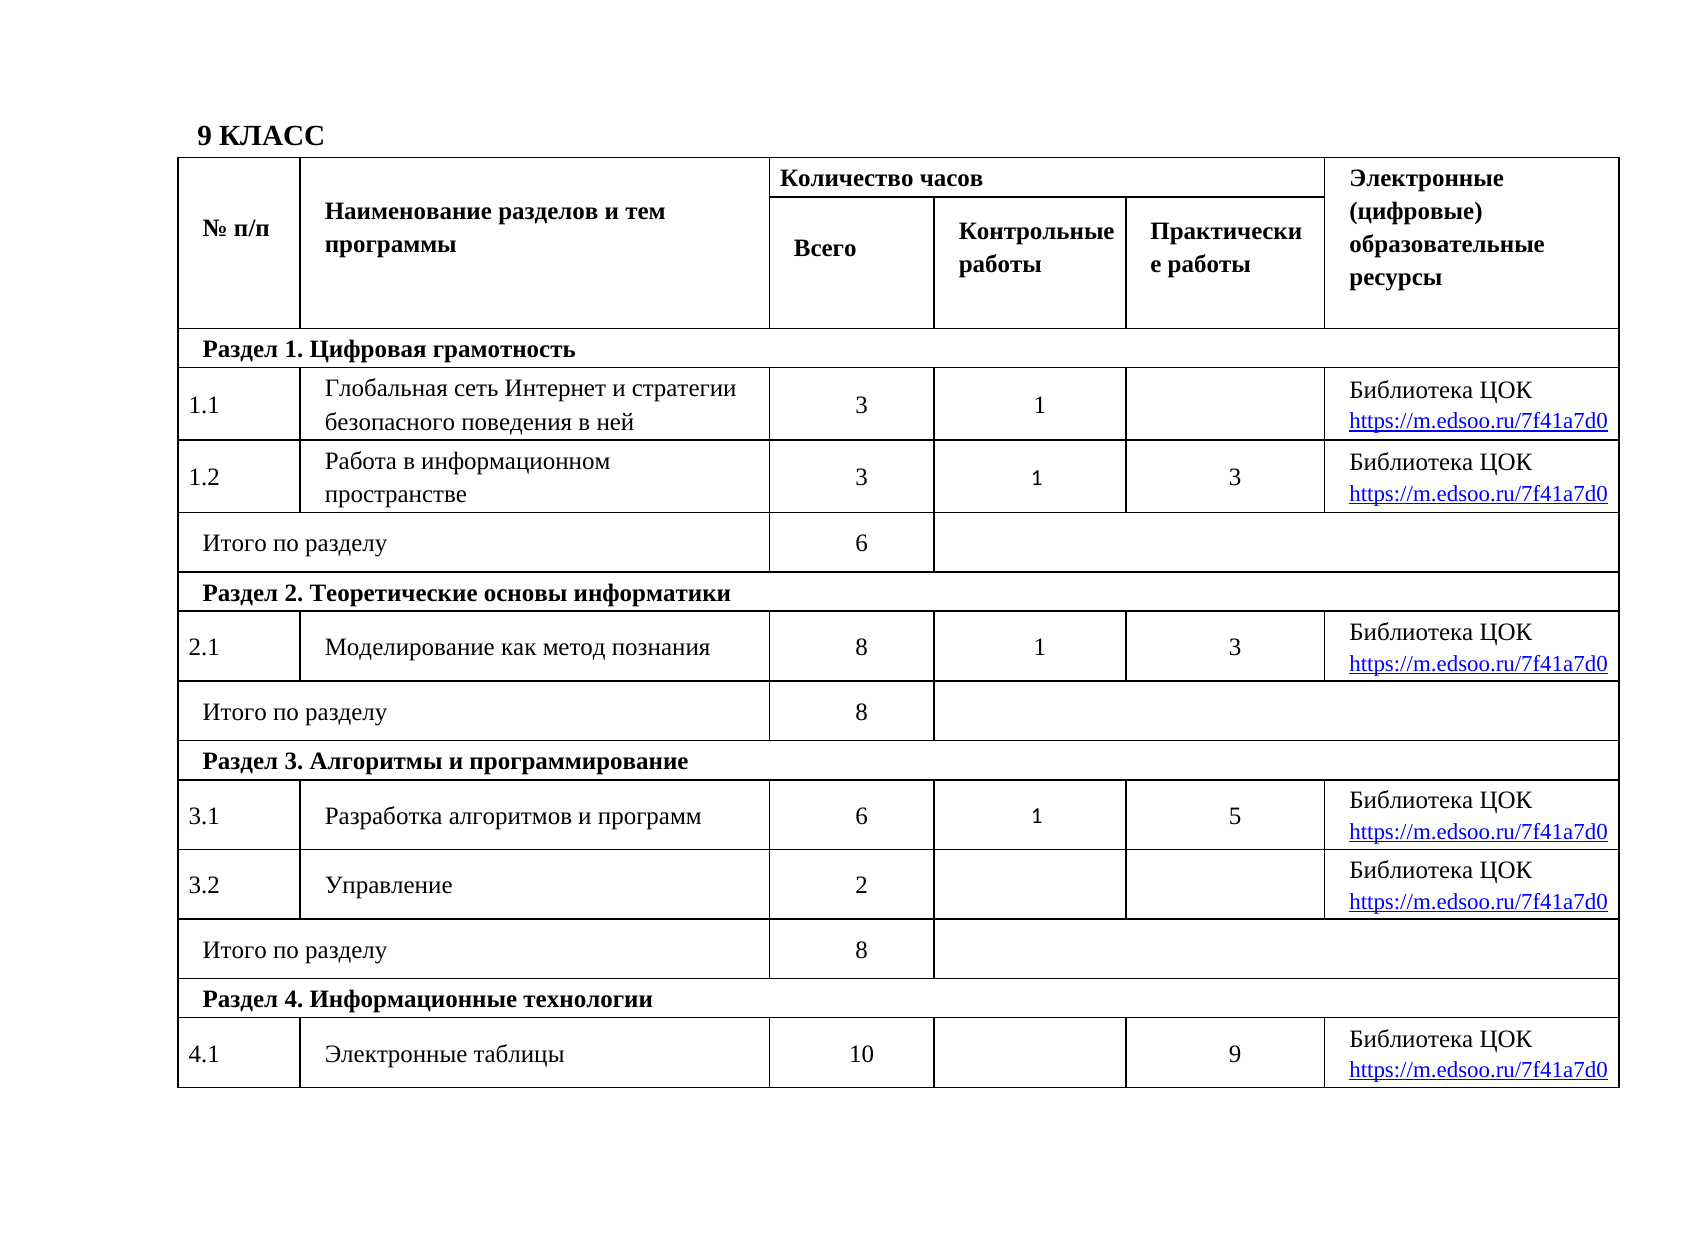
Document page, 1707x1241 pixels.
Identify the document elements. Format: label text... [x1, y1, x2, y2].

table_cell Итого по разделу [179, 682, 769, 739]
table_cell [1127, 368, 1324, 439]
table_cell 2 [770, 850, 933, 918]
table_cell Управление [301, 850, 769, 918]
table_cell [1325, 1018, 1618, 1086]
table_cell 1 [935, 781, 1125, 848]
table_cell [935, 682, 1618, 739]
table_header Количество часов [770, 158, 1324, 196]
table_cell Всего [770, 198, 933, 327]
table_cell 9 [1127, 1018, 1324, 1086]
table_cell 6 [770, 513, 933, 571]
table_cell 1 [935, 441, 1125, 512]
table_cell Практические работы [1127, 198, 1324, 327]
table_cell [935, 920, 1618, 977]
table_cell 3 [770, 441, 933, 512]
table_cell 3.1 [179, 781, 299, 848]
table_cell Раздел 4. Информационные технологии [179, 979, 1618, 1017]
table_cell Моделирование как метод познания [301, 612, 769, 680]
table_cell 3 [1127, 441, 1324, 512]
table_header № п/п [179, 158, 299, 327]
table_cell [1325, 850, 1618, 918]
table_cell Разработка алгоритмов и программ [301, 781, 769, 848]
table_cell Работа в информационном пространстве [301, 441, 769, 512]
table_cell 1 [935, 368, 1125, 439]
table_cell [935, 513, 1618, 571]
table_cell 5 [1127, 781, 1324, 848]
table_cell [935, 850, 1125, 918]
table_cell 8 [770, 920, 933, 977]
table_cell 10 [770, 1018, 933, 1086]
table_cell [1127, 850, 1324, 918]
table_cell Раздел 2. Теоретические основы информатики [179, 573, 1618, 610]
table_cell 1.2 [179, 441, 299, 512]
table_cell 3.2 [179, 850, 299, 918]
table_cell 8 [770, 612, 933, 680]
table_cell Раздел 3. Алгоритмы и программирование [179, 741, 1618, 779]
table_cell Глобальная сеть Интернет и стратегии безопасного поведения в ней [301, 368, 769, 439]
table_cell Итого по разделу [179, 920, 769, 977]
text 9 КЛАСС [190, 118, 1618, 152]
table_cell Итого по разделу [179, 513, 769, 571]
table_header Электронные (цифровые) образовательные ресурсы [1325, 158, 1618, 327]
table_cell 3 [1127, 612, 1324, 680]
table_header Наименование разделов и тем программы [301, 158, 769, 327]
table_cell [935, 1018, 1125, 1086]
table_cell 8 [770, 682, 933, 739]
table_cell 4.1 [179, 1018, 299, 1086]
table_cell Электронные таблицы [301, 1018, 769, 1086]
table_cell Контрольные работы [935, 198, 1125, 327]
table_cell 1.1 [179, 368, 299, 439]
table_cell 2.1 [179, 612, 299, 680]
table_cell Библиотека ЦОК https://m.edsoo.ru/7f41a7d0 [1325, 368, 1618, 439]
table_cell 6 [770, 781, 933, 848]
table_cell Библиотека ЦОК https://m.edsoo.ru/7f41a7d0 [1325, 612, 1618, 680]
table_cell Раздел 1. Цифровая грамотность [179, 329, 1618, 367]
table_cell Библиотека ЦОК https://m.edsoo.ru/7f41a7d0 [1325, 441, 1618, 512]
table_cell 1 [935, 612, 1125, 680]
table_cell Библиотека ЦОК https://m.edsoo.ru/7f41a7d0 [1325, 781, 1618, 848]
table_cell 3 [770, 368, 933, 439]
